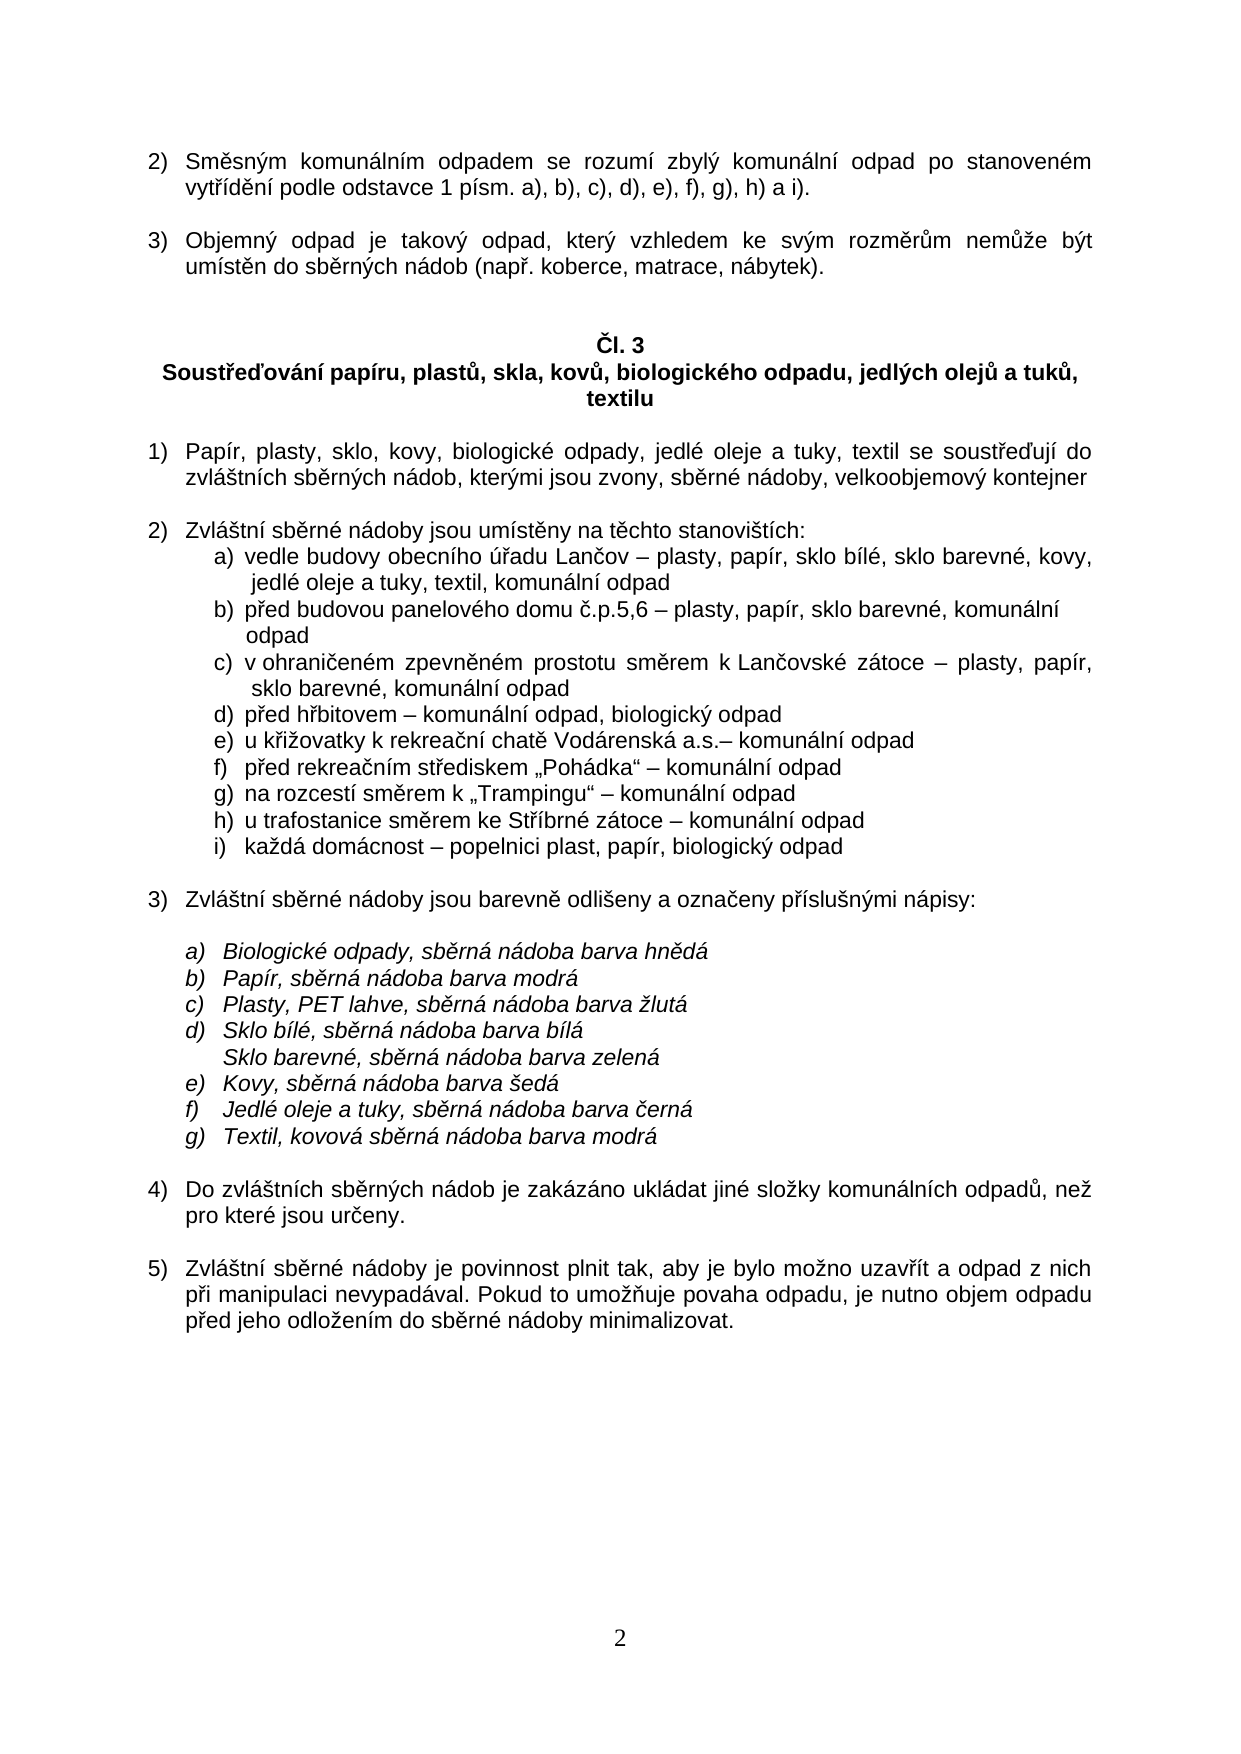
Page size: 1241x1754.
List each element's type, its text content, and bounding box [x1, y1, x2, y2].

list na rozcestí směrem k „Trampingu“ – komunální odpad [214, 780, 1092, 807]
list vedle budovy obecního úřadu Lančov – plasty, papír, sklo bílé, sklo barevné, kovy, jedlé oleje a tuky, textil, komunální odpad [214, 543, 1092, 596]
list Sklo bílé, sběrná nádoba barva bílá [185, 1017, 1092, 1044]
list u křižovatky k rekreační chatě Vodárenská a.s.– komunální odpad [214, 727, 1092, 754]
list před hřbitovem – komunální odpad, biologický odpad [214, 701, 1092, 727]
list Zvláštní sběrné nádoby jsou barevně odlišeny a označeny příslušnými nápisy: [148, 886, 1092, 912]
text odpad [214, 622, 1092, 648]
list před budovou panelového domu č.p.5,6 – plasty, papír, sklo barevné, komunální [214, 596, 1092, 622]
list v ohraničeném zpevněném prostotu směrem k Lančovské zátoce – plasty, papír, sklo barevné, komunální odpad [214, 648, 1092, 701]
list Kovy, sběrná nádoba barva šedá [185, 1070, 1092, 1096]
list Papír, sběrná nádoba barva modrá [185, 965, 1092, 991]
list Papír, plasty, sklo, kovy, biologické odpady, jedlé oleje a tuky, textil se soustřeďují do zvláštních sběrných nádob, kterými jsou zvony, sběrné nádoby, velkoobjemový kontejner [148, 438, 1092, 490]
list Zvláštní sběrné nádoby je povinnost plnit tak, aby je bylo možno uzavřít a odpad z nich při manipulaci nevypadával. Pokud to umožňuje povaha odpadu, je nutno objem odpadu před jeho odložením do sběrné nádoby minimalizovat. [148, 1254, 1092, 1334]
list Sklo barevné, sběrná nádoba barva zelená [223, 1044, 1092, 1070]
list Zvláštní sběrné nádoby jsou umístěny na těchto stanovištích: [148, 517, 1092, 543]
list před rekreačním střediskem „Pohádka“ – komunální odpad [214, 754, 1092, 780]
list Biologické odpady, sběrná nádoba barva hnědá [185, 938, 1092, 965]
subtitle Soustřeďování papíru, plastů, skla, kovů, biologického odpadu, jedlých olejů a tuků, textilu [148, 358, 1092, 411]
list u trafostanice směrem ke Stříbrné zátoce – komunální odpad [214, 807, 1092, 833]
list každá domácnost – popelnici plast, papír, biologický odpad [214, 833, 1092, 859]
list Objemný odpad je takový odpad, který vzhledem ke svým rozměrům nemůže být umístěn do sběrných nádob (např. koberce, matrace, nábytek). [148, 227, 1092, 279]
list Jedlé oleje a tuky, sběrná nádoba barva černá [185, 1096, 1092, 1123]
list Plasty, PET lahve, sběrná nádoba barva žlutá [185, 991, 1092, 1017]
text Čl. 3 [148, 332, 1092, 358]
list Do zvláštních sběrných nádob je zakázáno ukládat jiné složky komunálních odpadů, než pro které jsou určeny. [148, 1176, 1092, 1228]
list Směsným komunálním odpadem se rozumí zbylý komunální odpad po stanoveném vytřídění podle odstavce 1 písm. a), b), c), d), e), f), g), h) a i). [148, 148, 1092, 200]
list Textil, kovová sběrná nádoba barva modrá [185, 1123, 1092, 1149]
